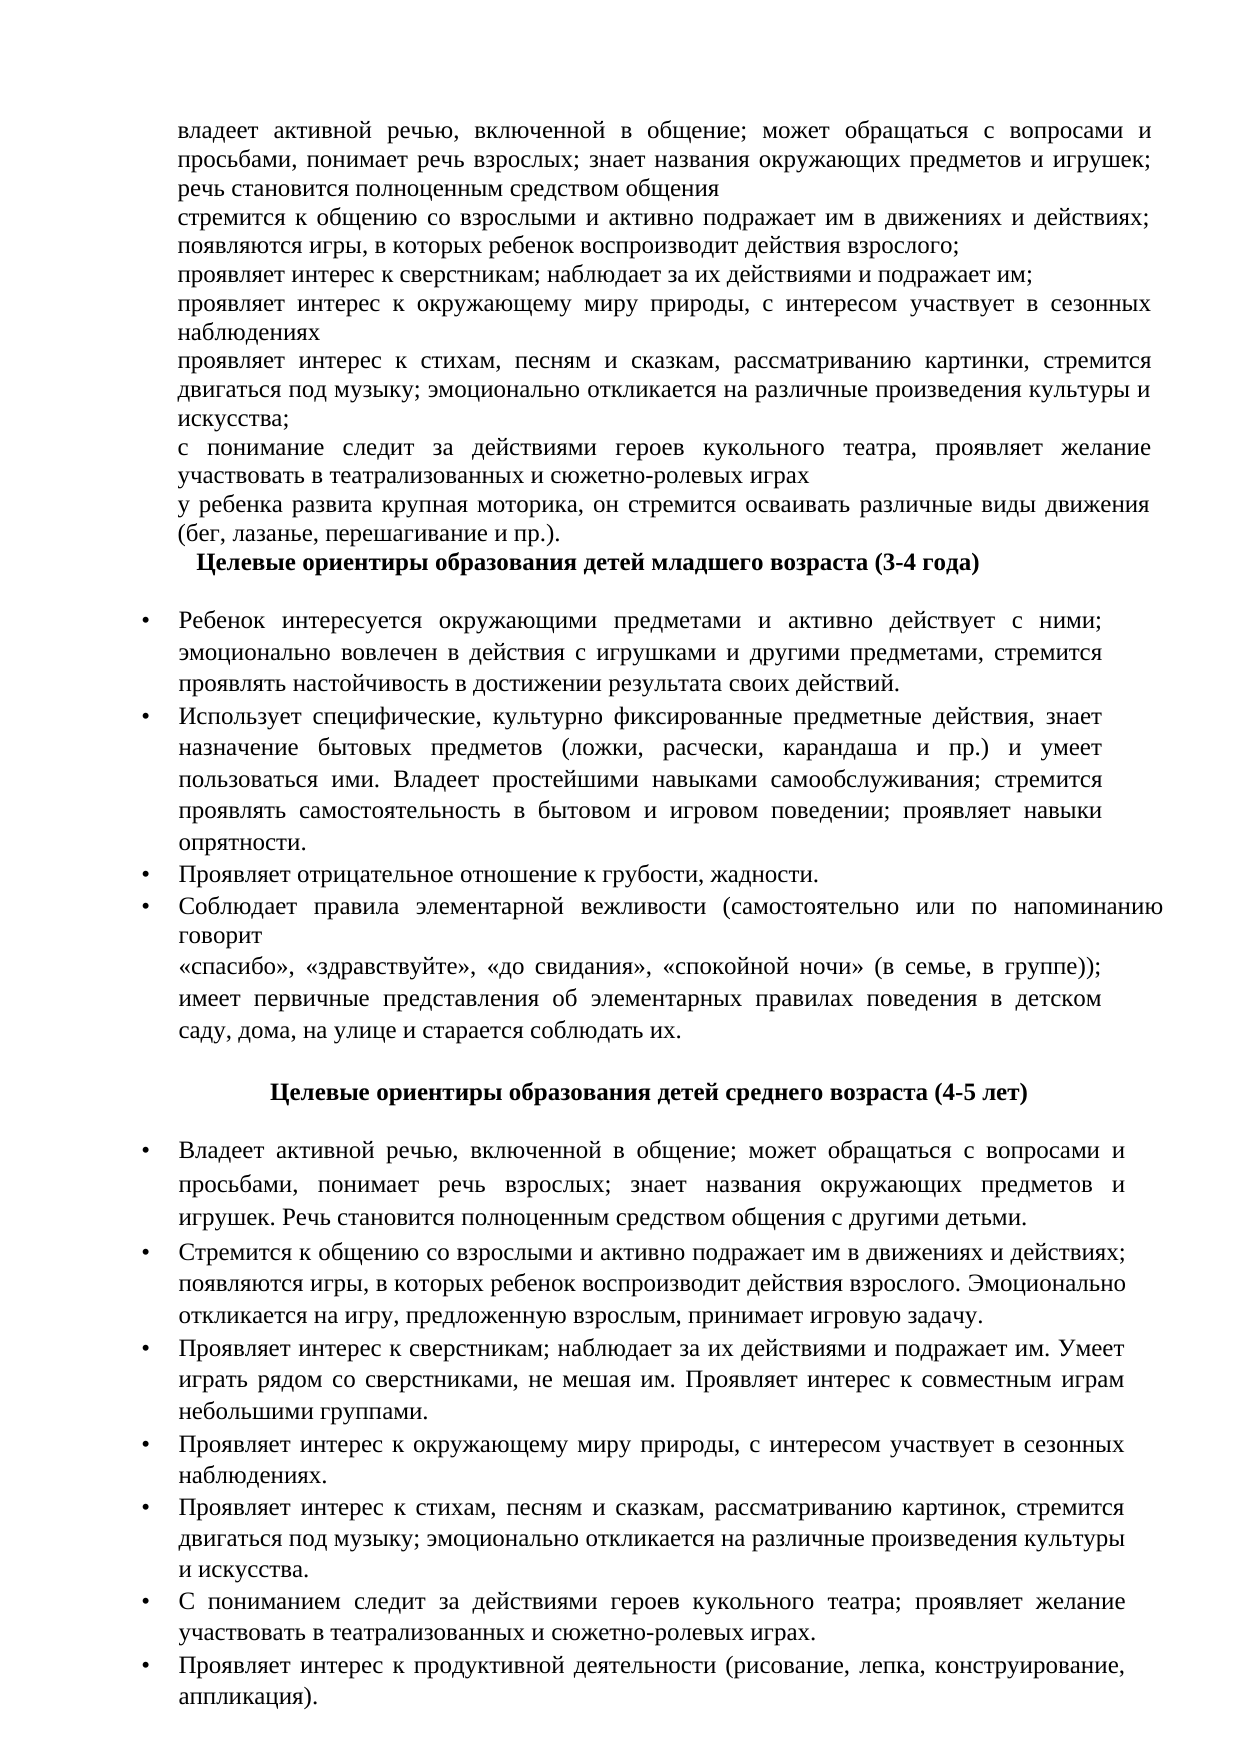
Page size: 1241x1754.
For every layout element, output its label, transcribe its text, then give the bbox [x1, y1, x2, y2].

list Стремится к общению со взрослыми и активно подражает им в движениях и действиях; появляются игры, в которых ребенок воспроизводит действия взрослого. Эмоционально откликается на игру, предложенную взрослым, принимает игровую задачу. [141, 1237, 1126, 1329]
list у ребенка развита крупная моторика, он стремится осваивать различные виды движения (бег, лазанье, перешагивание и пр.). [140, 489, 1151, 547]
list проявляет интерес к окружающему миру природы, с интересом участвует в сезонных наблюдениях [140, 288, 1151, 345]
text «спасибо», «здравствуйте», «до свидания», «спокойной ночи» (в семье, в группе)); имеет первичные представления об элементарных правилах поведения в детском саду, дома, на улице и старается соблюдать их. [178, 951, 1103, 1044]
list С пониманием следит за действиями героев кукольного театра; проявляет желание участвовать в театрализованных и сюжетно-ролевых играх. [141, 1586, 1125, 1646]
list Проявляет интерес к продуктивной деятельности (рисование, лепка, конструирование, аппликация). [141, 1650, 1125, 1710]
list Соблюдает правила элементарной вежливости (самостоятельно или по напоминанию говорит [141, 891, 1163, 948]
list Проявляет интерес к стихам, песням и сказкам, рассматриванию картинок, стремится двигаться под музыку; эмоционально откликается на различные произведения культуры и искусства. [141, 1492, 1126, 1583]
list Проявляет интерес к сверстникам; наблюдает за их действиями и подражает им. Умеет играть рядом со сверстниками, не мешая им. Проявляет интерес к совместным играм небольшими группами. [141, 1333, 1126, 1425]
list стремится к общению со взрослыми и активно подражает им в движениях и действиях; появляются игры, в которых ребенок воспроизводит действия взрослого; [140, 202, 1151, 259]
list Проявляет интерес к окружающему миру природы, с интересом участвует в сезонных наблюдениях. [141, 1429, 1125, 1488]
list Владеет активной речью, включенной в общение; может обращаться с вопросами и просьбами, понимает речь взрослых; знает названия окружающих предметов и игрушек. Речь становится полноценным средством общения с другими детьми. [141, 1135, 1126, 1231]
subtitle Целевые ориентиры образования детей младшего возраста (3-4 года) [196, 547, 1163, 576]
list Проявляет отрицательное отношение к грубости, жадности. [141, 859, 1163, 888]
list владеет активной речью, включенной в общение; может обращаться с вопросами и просьбами, понимает речь взрослых; знает названия окружающих предметов и игрушек; речь становится полноценным средством общения [140, 115, 1152, 201]
list проявляет интерес к стихам, песням и сказкам, рассматриванию картинки, стремится двигаться под музыку; эмоционально откликается на различные произведения культуры и искусства; [140, 345, 1152, 432]
subtitle Целевые ориентиры образования детей среднего возраста (4-5 лет) [244, 1077, 1054, 1105]
list Ребенок интересуется окружающими предметами и активно действует с ними; эмоционально вовлечен в действия с игрушками и другими предметами, стремится проявлять настойчивость в достижении результата своих действий. [141, 605, 1103, 697]
list Использует специфические, культурно фиксированные предметные действия, знает назначение бытовых предметов (ложки, расчески, карандаша и пр.) и умеет пользоваться ими. Владеет простейшими навыками самообслуживания; стремится проявлять самостоятельность в бытовом и игровом поведении; проявляет навыки опрятности. [141, 701, 1102, 856]
list с понимание следит за действиями героев кукольного театра, проявляет желание участвовать в театрализованных и сюжетно-ролевых играх [140, 432, 1152, 489]
list проявляет интерес к сверстникам; наблюдает за их действиями и подражает им; [140, 259, 1163, 288]
